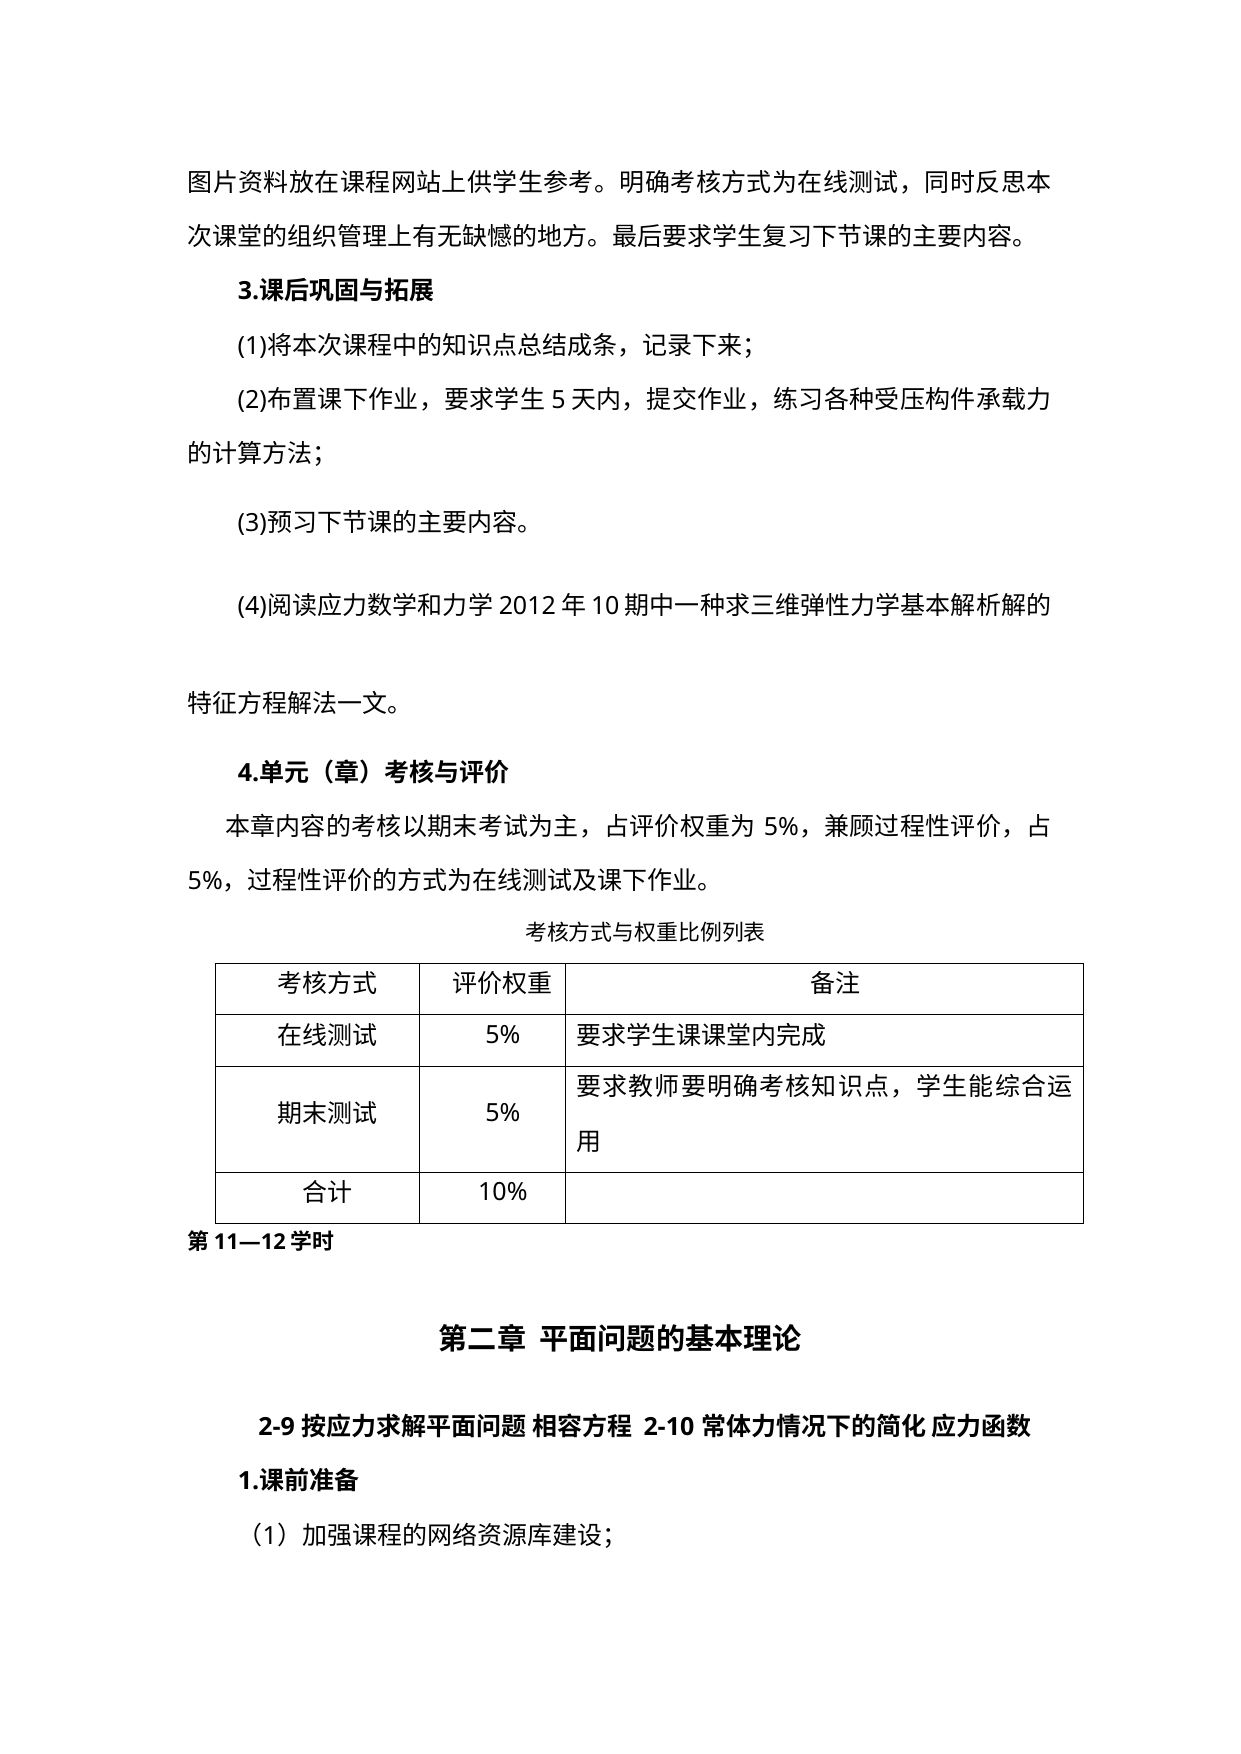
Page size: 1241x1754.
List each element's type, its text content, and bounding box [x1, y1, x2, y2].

text 第11—12学时 [187, 1224, 1053, 1256]
table_cell 在线测试 [216, 1015, 419, 1066]
text (1)将本次课程中的知识点总结成条，记录下来； [187, 325, 1053, 361]
text 4.单元（章）考核与评价 [187, 752, 1053, 788]
table_header 考核方式 [216, 964, 419, 1014]
table_cell 5% [420, 1015, 565, 1066]
text （1）加强课程的网络资源库建设； [237, 1515, 1053, 1551]
text 2-9 按应力求解平面问题 相容方程 2-10 常体力情况下的简化 应力函数 [187, 1406, 1053, 1443]
text 本章内容的考核以期末考试为主，占评价权重为5%，兼顾过程性评价，占5%，过程性评价的方式为在线测试及课下作业。 [187, 806, 1053, 897]
table_header 评价权重 [420, 964, 565, 1014]
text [187, 162, 1053, 253]
text 第二章 平面问题的基本理论 [187, 1304, 1053, 1369]
text (4)阅读应力数学和力学2012年10期中一种求三维弹性力学基本解析解的特征方程解法一文。 [187, 571, 1053, 734]
text (3)预习下节课的主要内容。 [187, 488, 1053, 553]
text 考核方式与权重比例列表 [187, 915, 1053, 947]
table_cell 要求学生课课堂内完成 [566, 1015, 1083, 1066]
table_cell 要求教师要明确考核知识点，学生能综合运用 [566, 1067, 1083, 1172]
table_cell [566, 1173, 1083, 1223]
table_cell 期末测试 [216, 1067, 419, 1172]
text (2)布置课下作业，要求学生5天内，提交作业，练习各种受压构件承载力的计算方法； [187, 379, 1053, 470]
table_cell 10% [420, 1173, 565, 1223]
table_header 备注 [566, 964, 1083, 1014]
text 1.课前准备 [187, 1461, 1053, 1497]
text 3.课后巩固与拓展 [187, 271, 1053, 307]
table_cell 5% [420, 1067, 565, 1172]
table_cell 合计 [216, 1173, 419, 1223]
